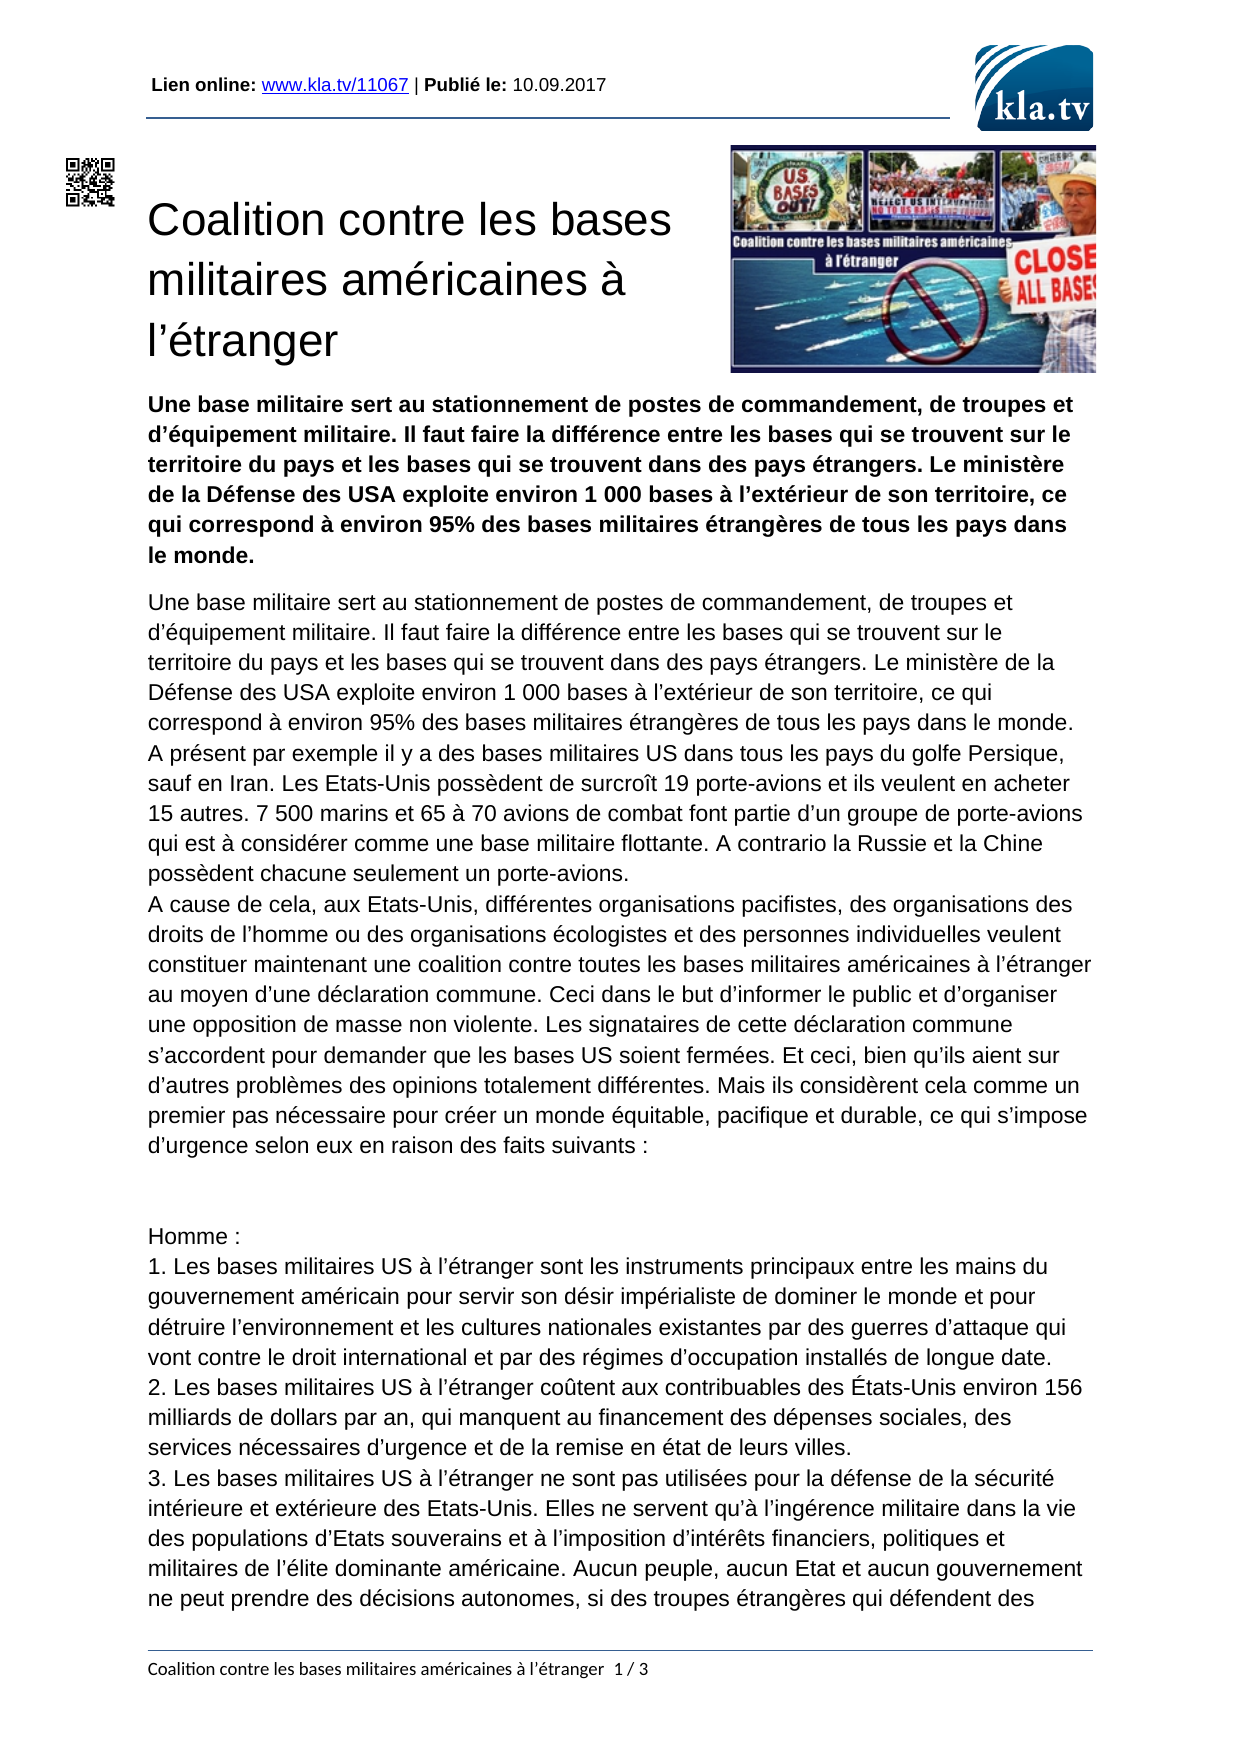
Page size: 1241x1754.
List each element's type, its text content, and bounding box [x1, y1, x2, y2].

text Coalition contre les bases militaires américaines à l’étranger [148, 192, 1093, 366]
text Une base militaire sert au stationnement de postes de commandement, de troupes et d’équipement militaire. Il faut faire la différence entre les bases qui se trouvent sur le territoire du pays et les bases qui se trouvent dans des pays étrangers. Le ministère de la Défense des USA exploite environ 1 000 bases à l’extérieur de son territoire, ce qui correspond à environ 95% des bases militaires étrangères de tous les pays dans le monde. [148, 391, 1093, 568]
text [148, 588, 1093, 1612]
